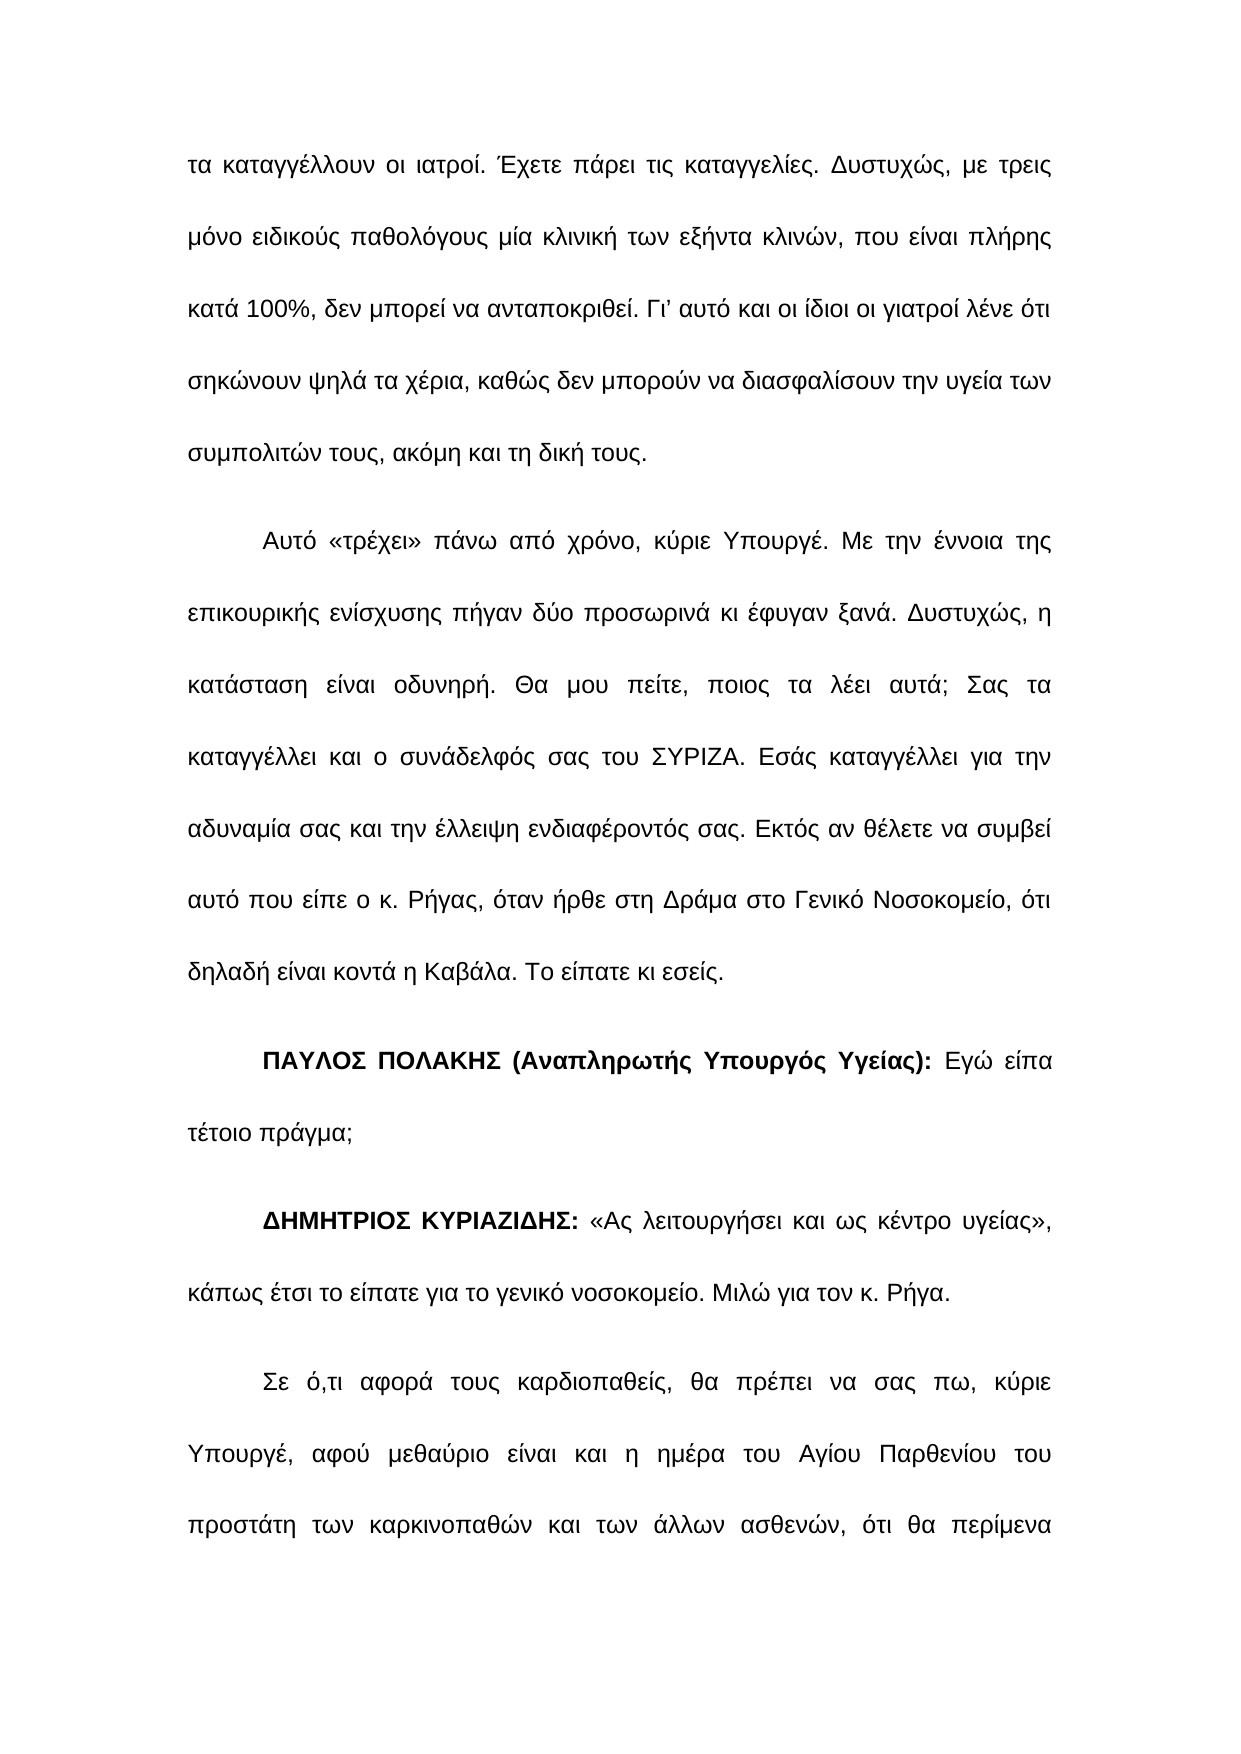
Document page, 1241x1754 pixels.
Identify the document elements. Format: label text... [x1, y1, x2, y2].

text ΠΑΥΛΟΣ ΠΟΛΑΚΗΣ (Αναπληρωτής Υπουργός Υγείας): Εγώ είπα τέτοιο πράγμα; [187, 1046, 1053, 1146]
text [187, 150, 1053, 466]
text Αυτό «τρέχει» πάνω από χρόνο, κύριε Υπουργέ. Με την έννοια της επικουρικής ενίσχυσης πήγαν δύο προσωρινά κι έφυγαν ξανά. Δυστυχώς, η κατάσταση είναι οδυνηρή. Θα μου πείτε, ποιος τα λέει αυτά; Σας τα καταγγέλλει και ο συνάδελφός σας του ΣΥΡΙΖΑ. Εσάς καταγγέλλει για την αδυναμία σας και την έλλειψη ενδιαφέροντός σας. Εκτός αν θέλετε να συμβεί αυτό που είπε ο κ. Ρήγας, όταν ήρθε στη Δράμα στο Γενικό Νοσοκομείο, ότι δηλαδή είναι κοντά η Καβάλα. Το είπατε κι εσείς. [187, 526, 1053, 986]
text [187, 1367, 1053, 1539]
text ΔΗΜΗΤΡΙΟΣ ΚΥΡΙΑΖΙΔΗΣ: «Ας λειτουργήσει και ως κέντρο υγείας», κάπως έτσι το είπατε για το γενικό νοσοκομείο. Μιλώ για τον κ. Ρήγα. [187, 1206, 1053, 1307]
